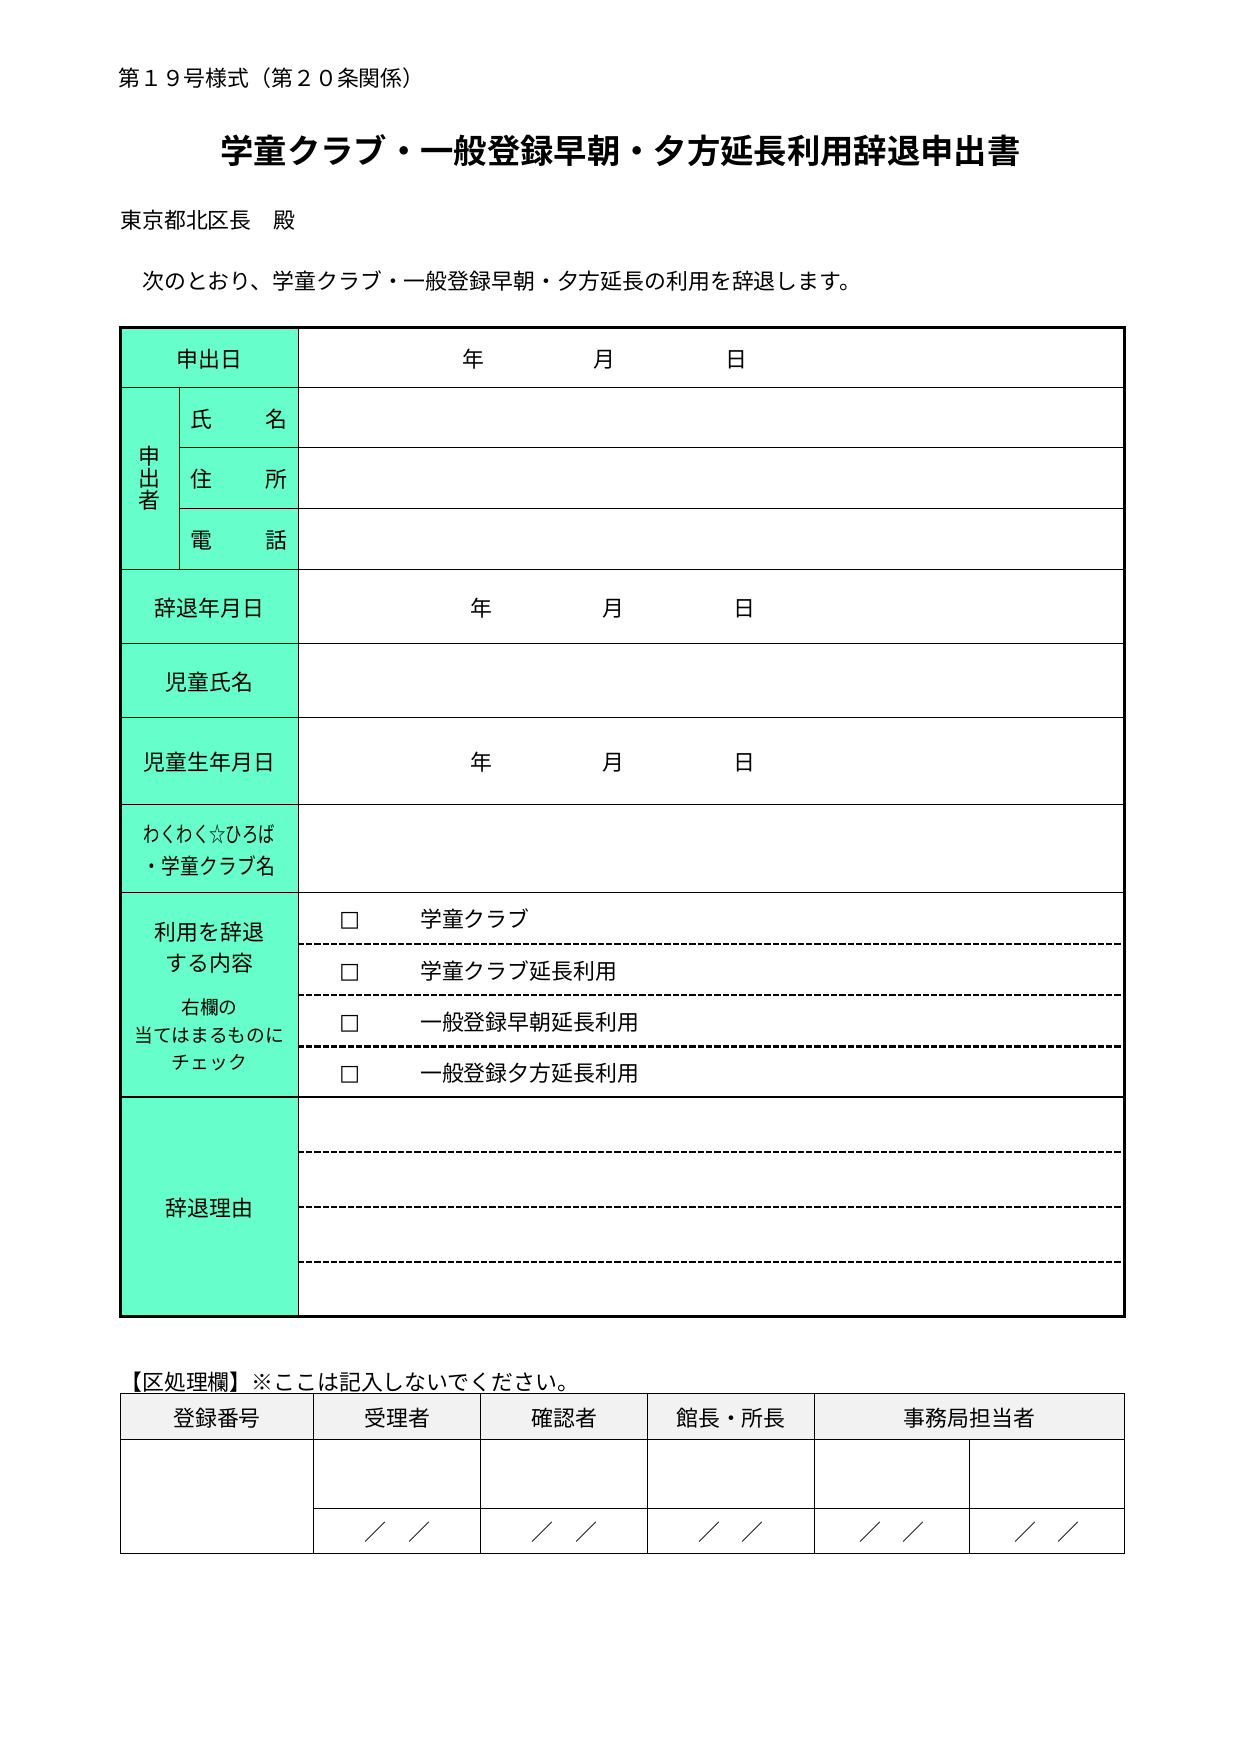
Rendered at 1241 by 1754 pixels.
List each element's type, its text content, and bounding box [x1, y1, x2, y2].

text 次のとおり、学童クラブ・一般登録早朝・夕方延長の利用を辞退します。 [120, 264, 1120, 296]
table_cell 辞退理由 [122, 1098, 298, 1315]
table_cell 児童生年月日 [122, 718, 298, 804]
table_cell [299, 1261, 1123, 1315]
table_cell [299, 509, 1123, 569]
table_cell [299, 1098, 1123, 1151]
table_cell [815, 1440, 969, 1507]
table_cell [299, 805, 1123, 892]
table_cell 児童氏名 [122, 644, 298, 717]
table_cell 住所 [180, 448, 298, 508]
table_cell [299, 388, 1123, 447]
table_cell [299, 1206, 1123, 1261]
table_cell [970, 1440, 1124, 1507]
table_cell わくわく☆ひろば ・学童クラブ名 [122, 805, 298, 892]
table_cell 氏名 [180, 388, 298, 447]
table_cell [299, 644, 1123, 717]
table_cell 申出者 [122, 388, 179, 569]
table_cell ／ ／ [481, 1509, 647, 1553]
table_cell ／ ／ [970, 1509, 1124, 1553]
table_cell □ [299, 943, 401, 994]
table_cell ／ ／ [648, 1509, 814, 1553]
table_cell ／ ／ [314, 1509, 480, 1553]
table_cell 利用を辞退 する内容 右欄の 当てはまるものに チェック [122, 893, 298, 1096]
table_cell 辞退年月日 [122, 570, 298, 643]
table_cell [648, 1440, 814, 1507]
table_header 年 月 日 [299, 329, 1123, 387]
table_cell 学童クラブ延長利用 [401, 943, 1123, 994]
text 東京都北区長 殿 [120, 203, 1120, 234]
table_cell 年 月 日 [299, 570, 1123, 643]
table_cell [299, 448, 1123, 508]
table_cell [299, 1151, 1123, 1206]
table_cell [481, 1440, 647, 1507]
table_cell □ [299, 994, 401, 1045]
table_cell 学童クラブ [401, 893, 1123, 943]
table_header 事務局担当者 [815, 1394, 1124, 1439]
table_cell 電話 [180, 509, 298, 569]
table_cell [314, 1440, 480, 1507]
table_header 申出日 [122, 329, 298, 387]
table_header 受理者 [314, 1394, 480, 1439]
table_cell [121, 1440, 313, 1553]
text 【区処理欄】※ここは記入しないでください。 [120, 1368, 1120, 1393]
table_cell □ [299, 893, 401, 943]
table_cell 年 月 日 [299, 718, 1123, 804]
table_cell 一般登録早朝延長利用 [401, 994, 1123, 1045]
table_cell □ [299, 1045, 401, 1096]
table_header 館長・所長 [648, 1394, 814, 1439]
table_cell ／ ／ [815, 1509, 969, 1553]
table_cell 一般登録夕方延長利用 [401, 1045, 1123, 1096]
text 学童クラブ・一般登録早朝・夕方延長利用辞退申出書 [120, 125, 1120, 173]
table_header 確認者 [481, 1394, 647, 1439]
table_header 登録番号 [121, 1394, 313, 1439]
